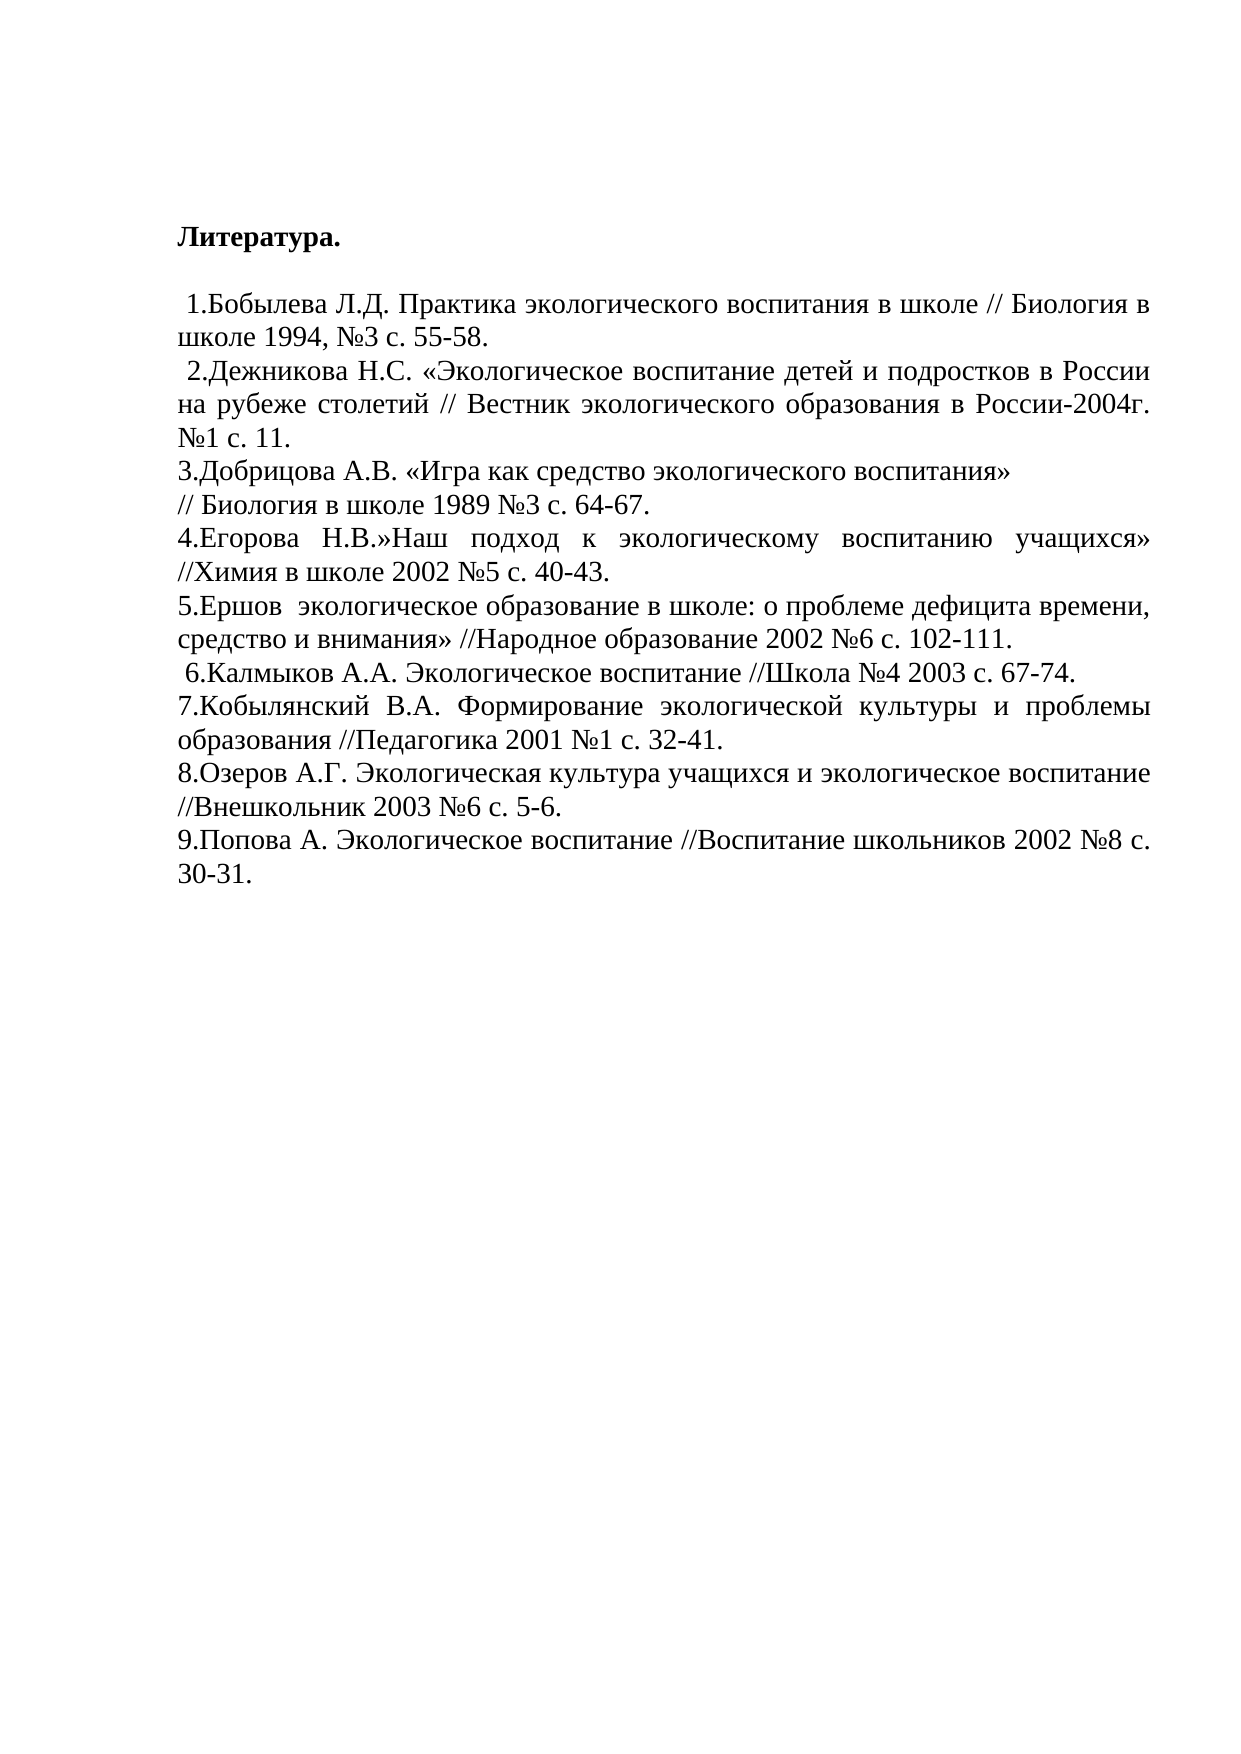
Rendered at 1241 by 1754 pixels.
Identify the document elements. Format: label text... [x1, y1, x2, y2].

text 7.Кобылянский В.А. Формирование экологической культуры и проблемы образования //Педагогика 2001 №1 с. 32-41. [177, 688, 1152, 755]
text 6.Калмыков А.А. Экологическое воспитание //Школа №4 2003 с. 67-74. [177, 655, 1152, 688]
text 8.Озеров А.Г. Экологическая культура учащихся и экологическое воспитание //Внешкольник 2003 №6 с. 5-6. [177, 755, 1152, 822]
text 5.Ершов экологическое образование в школе: о проблеме дефицита времени, средство и внимания» //Народное образование 2002 №6 с. 102-111. [177, 588, 1152, 655]
text Литература. [177, 219, 1152, 252]
text 1.Бобылева Л.Д. Практика экологического воспитания в школе // Биология в школе 1994, №3 с. 55-58. [177, 286, 1152, 353]
text 2.Дежникова Н.С. «Экологическое воспитание детей и подростков в России на рубеже столетий // Вестник экологического образования в России-2004г. №1 с. 11. [177, 353, 1152, 453]
text 9.Попова А. Экологическое воспитание //Воспитание школьников 2002 №8 с. 30-31. [177, 822, 1152, 889]
text 4.Егорова Н.В.»Наш подход к экологическому воспитанию учащихся» //Химия в школе 2002 №5 с. 40-43. [177, 521, 1152, 588]
text // Биология в школе 1989 №3 с. 64-67. [177, 487, 1152, 521]
text 3.Добрицова А.В. «Игра как средство экологического воспитания» [177, 453, 1152, 487]
